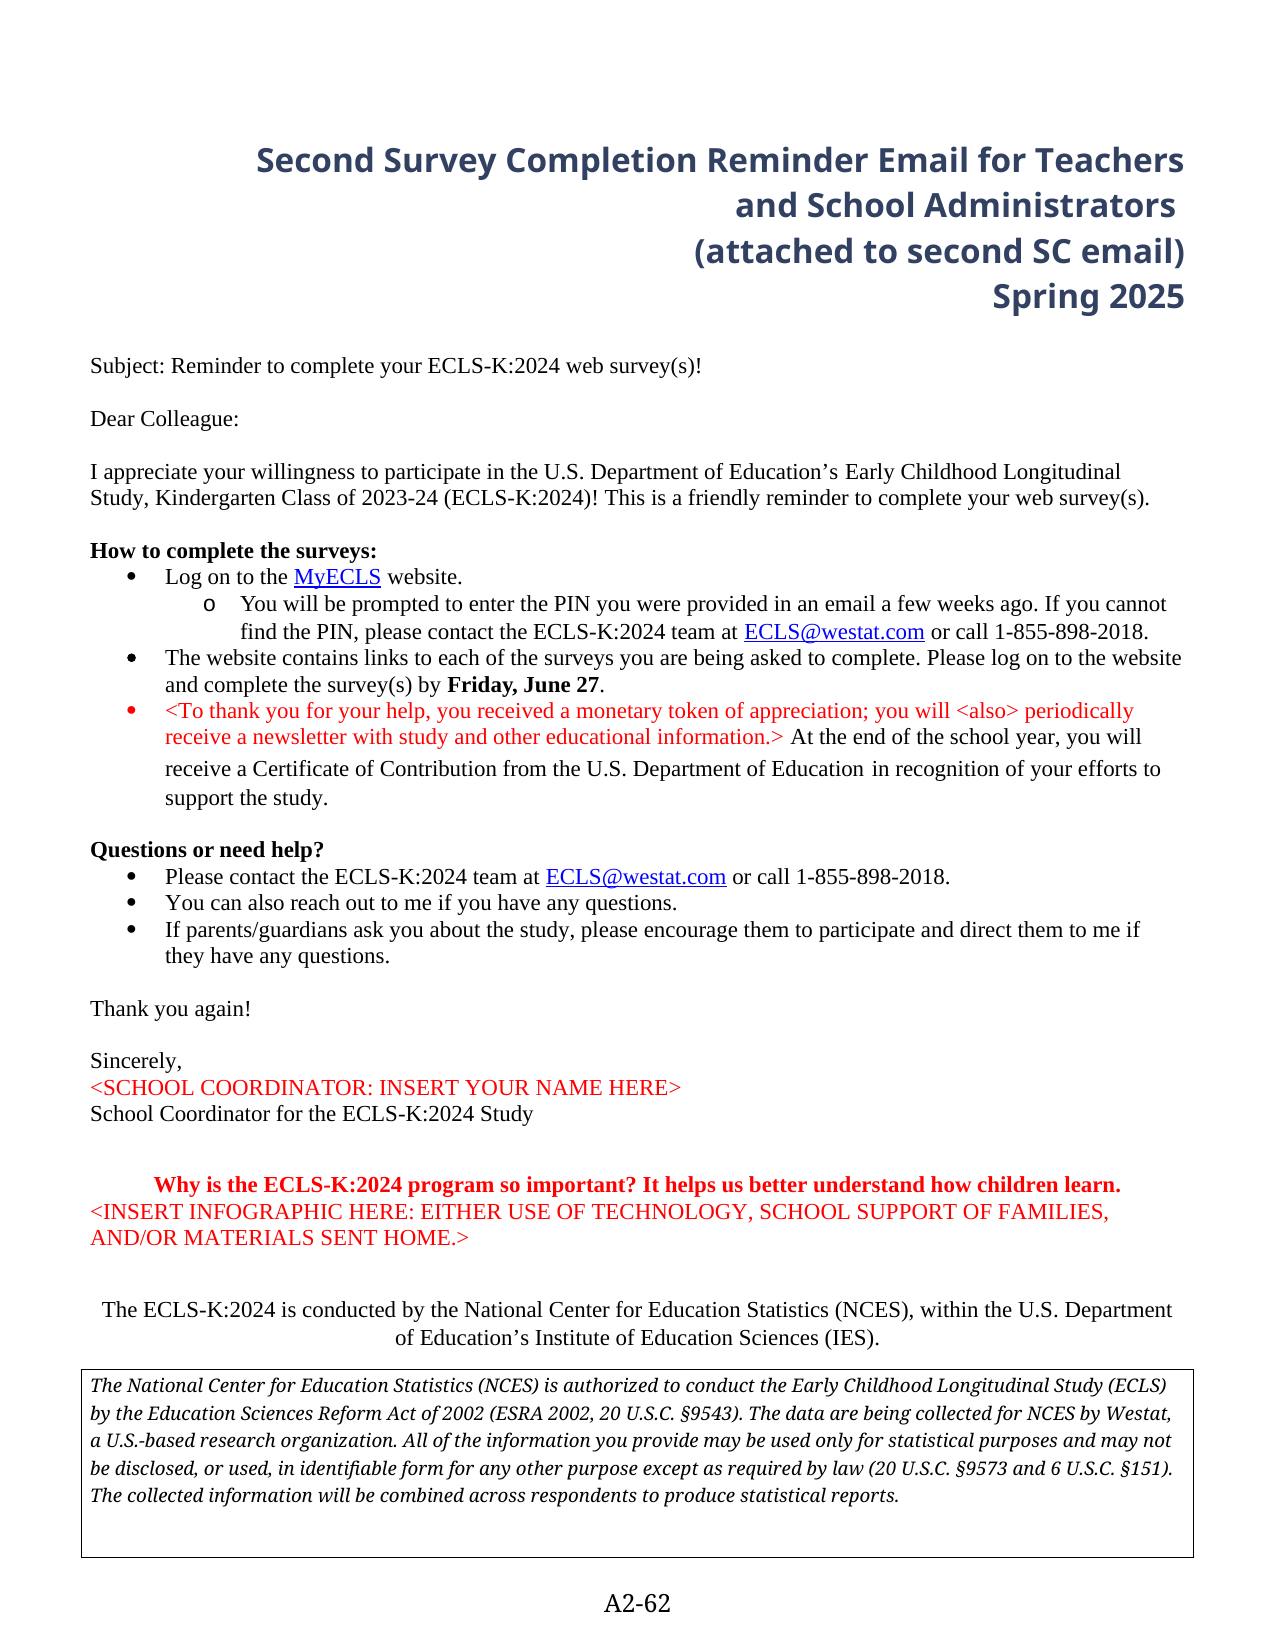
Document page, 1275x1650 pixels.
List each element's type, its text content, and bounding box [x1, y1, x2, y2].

text I appreciate your willingness to participate in the U.S. Department of Education’s Early Childhood Longitudinal Study, Kindergarten Class of 2023-24 (ECLS-K:2024)! This is a friendly reminder to complete your web survey(s). [90, 458, 1185, 511]
list If parents/guardians ask you about the study, please encourage them to participate and direct them to me if they have any questions. [127, 916, 1185, 968]
text Thank you again! [90, 995, 1185, 1021]
list The website contains links to each of the surveys you are being asked to complete. Please log on to the website and complete the survey(s) by Friday, June 27. [127, 644, 1185, 697]
list <To thank you for your help, you received a monetary token of appreciation; you will <also> periodically receive a newsletter with study and other educational information.> At the end of the school year, you will receive a Certificate of Contribution from the U.S. Department of Education in recognition of your efforts to support the study. [127, 697, 1185, 810]
subtitle Second Survey Completion Reminder Email for Teachers and School Administrators (attached to second SC email) Spring 2025 [90, 137, 1185, 318]
list Please contact the ECLS-K:2024 team at ECLS@westat.com or call 1-855-898-2018. [127, 863, 1185, 889]
text Questions or need help? [90, 837, 1185, 863]
text The ECLS-K:2024 is conducted by the National Center for Education Statistics (NCES), within the U.S. Department of Education’s Institute of Education Sciences (IES). [90, 1296, 1185, 1351]
text <INSERT INFOGRAPHIC HERE: EITHER USE OF TECHNOLOGY, SCHOOL SUPPORT OF FAMILIES, AND/OR MATERIALS SENT HOME.> [90, 1198, 1185, 1251]
text Sincerely, [90, 1047, 1185, 1074]
text How to complete the surveys: [90, 537, 1185, 563]
list Log on to the MyECLS website. [127, 563, 1185, 590]
text Why is the ECLS-K:2024 program so important? It helps us better understand how children learn. [90, 1172, 1185, 1198]
text Dear Colleague: [90, 405, 1185, 432]
list You can also reach out to me if you have any questions. [127, 889, 1185, 916]
list You will be prompted to enter the PIN you were provided in an email a few weeks ago. If you cannot find the PIN, please contact the ECLS-K:2024 team at ECLS@westat.com or call 1-855-898-2018. [202, 590, 1185, 644]
text Subject: Reminder to complete your ECLS-K:2024 web survey(s)! [90, 353, 1185, 379]
text School Coordinator for the ECLS-K:2024 Study [90, 1100, 1185, 1126]
text The National Center for Education Statistics (NCES) is authorized to conduct the Early Childhood Longitudinal Study (ECLS) by the Education Sciences Reform Act of 2002 (ESRA 2002, 20 U.S.C. §9543). The data are being collected for NCES by Westat, a U.S.-based research organization. All of the information you provide may be used only for statistical purposes and may not be disclosed, or used, in identifiable form for any other purpose except as required by law (20 U.S.C. §9573 and 6 U.S.C. §151). The collected information will be combined across respondents to produce statistical reports. [82, 1370, 1193, 1508]
text <SCHOOL COORDINATOR: INSERT YOUR NAME HERE> [90, 1074, 1185, 1100]
